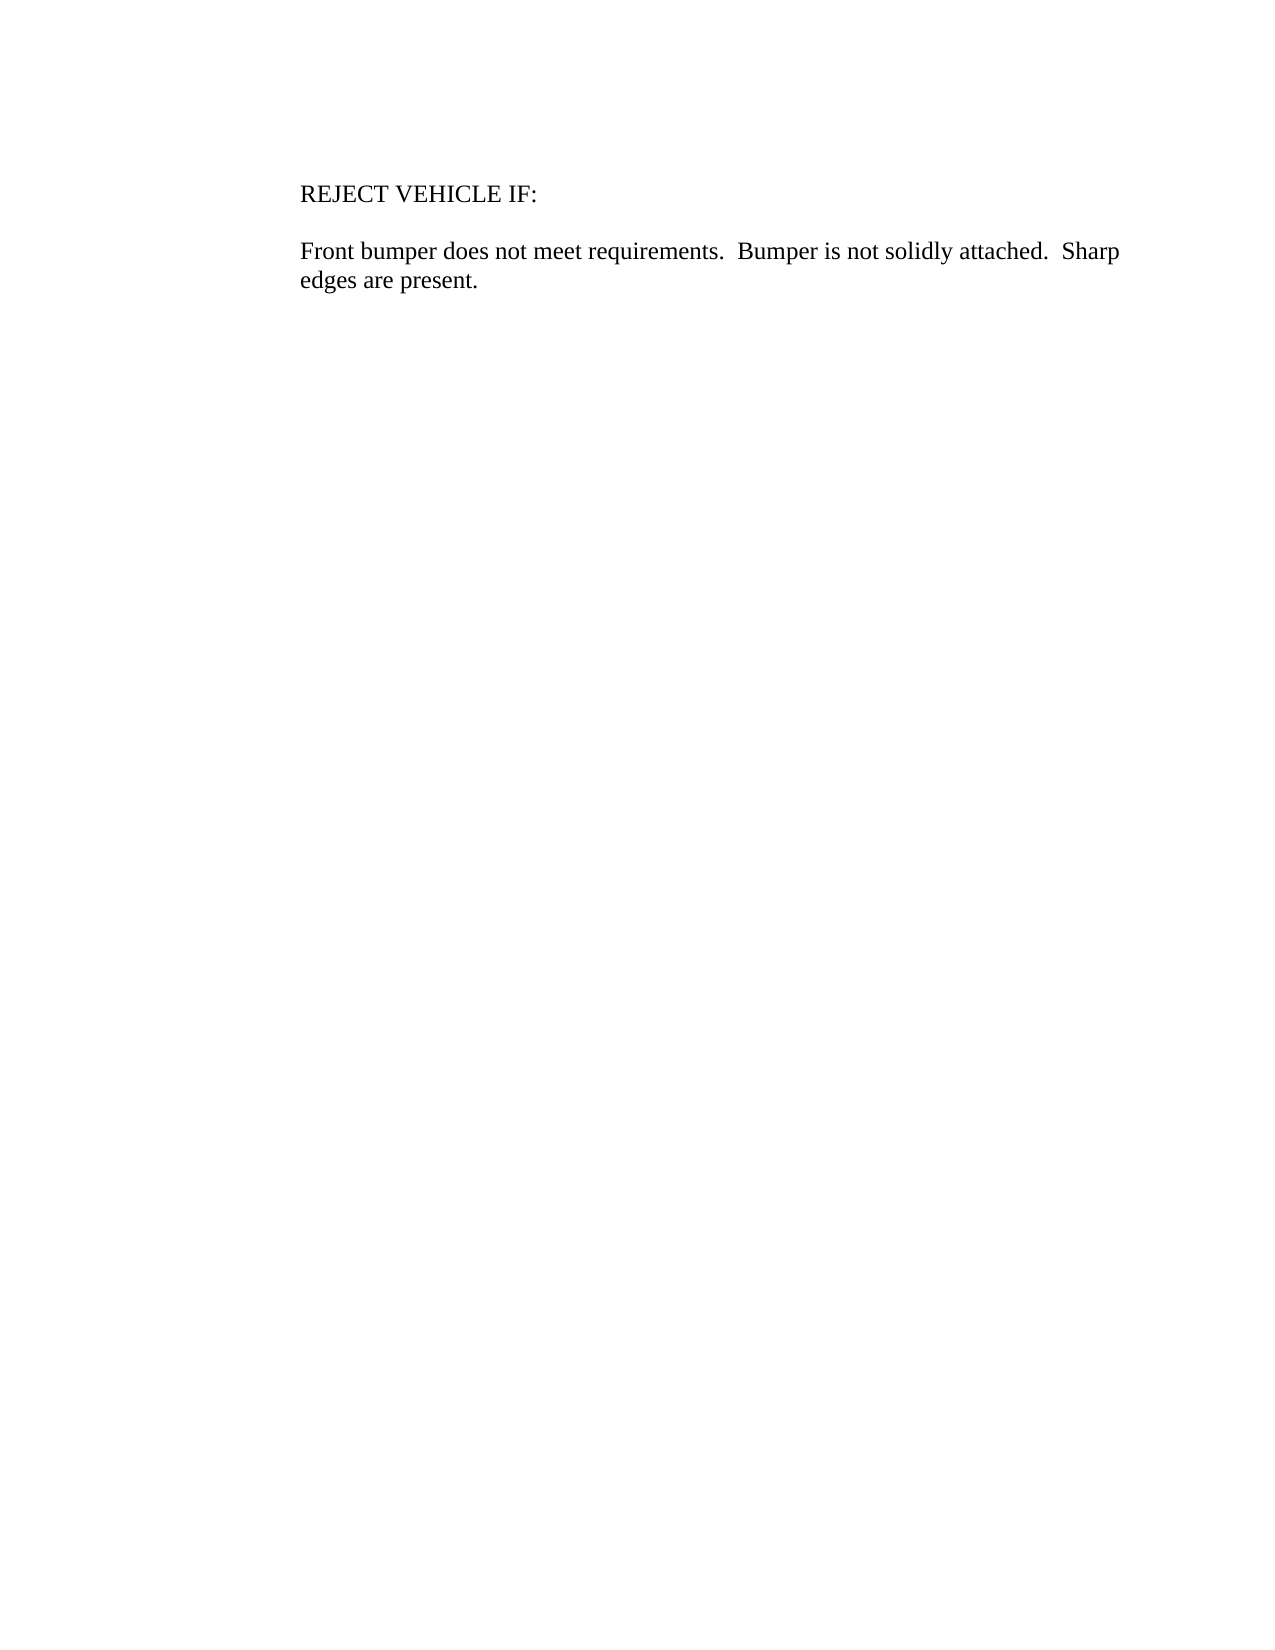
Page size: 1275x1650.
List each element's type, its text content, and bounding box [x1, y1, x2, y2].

text REJECT VEHICLE IF: [300, 179, 1125, 207]
text Front bumper does not meet requirements. Bumper is not solidly attached. Sharp edges are present. [300, 236, 1125, 294]
